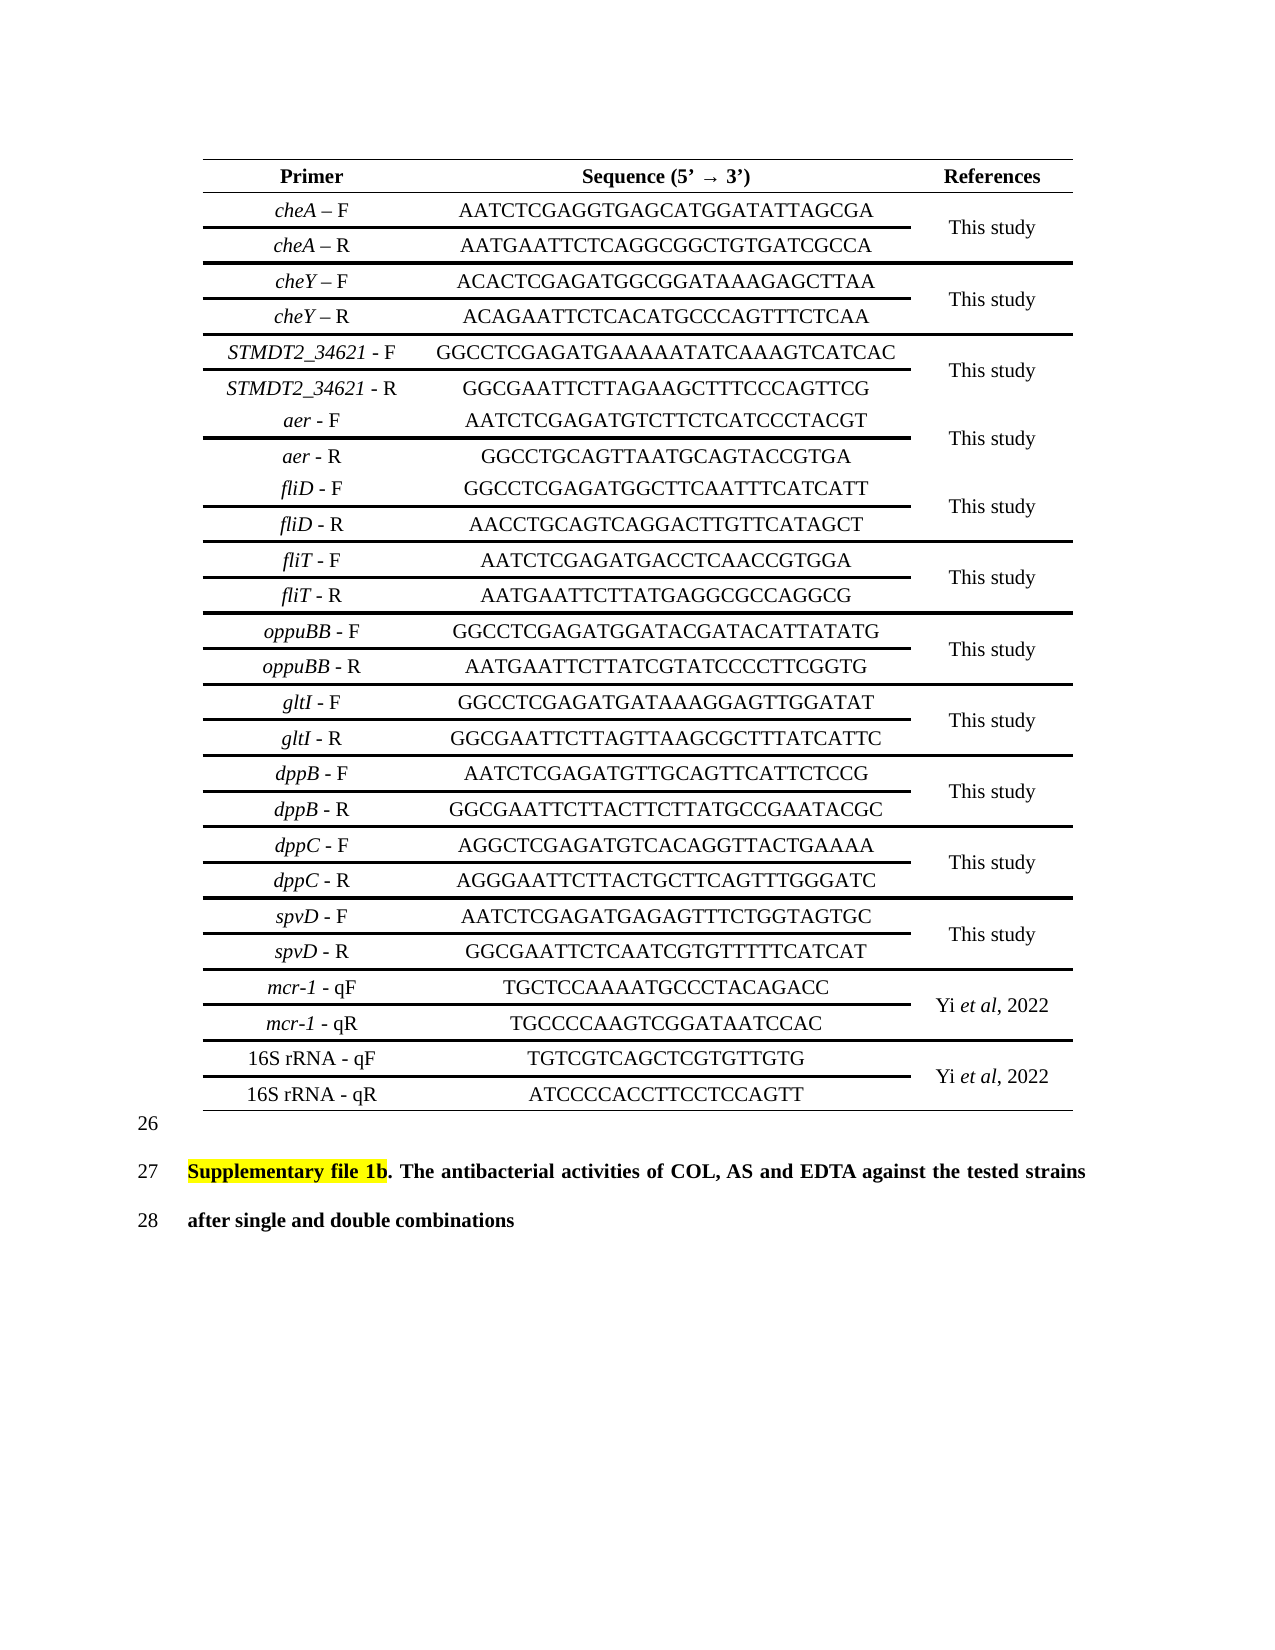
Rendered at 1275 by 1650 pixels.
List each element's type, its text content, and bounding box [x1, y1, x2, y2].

table_cell GGCGAATTCTTACTTCTTATGCCGAATACGC [421, 793, 911, 825]
table_cell This study [911, 543, 1072, 611]
table_cell oppuBB - R [203, 650, 421, 683]
table_cell TGTCGTCAGCTCGTGTTGTG [421, 1042, 911, 1074]
table_cell aer - R [203, 440, 421, 472]
table_cell This study [911, 265, 1072, 333]
table_cell GGCGAATTCTTAGTTAAGCGCTTTATCATTC [421, 721, 911, 754]
table_cell AATCTCGAGATGAGAGTTTCTGGTAGTGC [421, 900, 911, 932]
table_cell gltI - F [203, 686, 421, 718]
table_cell AACCTGCAGTCAGGACTTGTTCATAGCT [421, 508, 911, 540]
table_cell GGCCTGCAGTTAATGCAGTACCGTGA [421, 440, 911, 472]
table_cell fliD - F [203, 472, 421, 504]
table_cell ACAGAATTCTCACATGCCCAGTTTCTCAA [421, 300, 911, 333]
table_cell GGCCTCGAGATGGATACGATACATTATATG [421, 615, 911, 647]
table_cell AGGGAATTCTTACTGCTTCAGTTTGGGATC [421, 864, 911, 896]
table_cell AATCTCGAGGTGAGCATGGATATTAGCGA [421, 193, 911, 226]
table_cell GGCCTCGAGATGAAAAATATCAAAGTCATCAC [421, 336, 911, 368]
table_cell cheA – R [203, 229, 421, 261]
table_cell fliD - R [203, 508, 421, 540]
table_cell fliT - F [203, 543, 421, 576]
table_cell AATGAATTCTTATGAGGCGCCAGGCG [421, 579, 911, 611]
table_cell This study [911, 757, 1072, 825]
table_cell spvD - R [203, 935, 421, 968]
table_cell 16S rRNA - qR [203, 1078, 421, 1110]
table_cell dppC - R [203, 864, 421, 896]
table_cell AGGCTCGAGATGTCACAGGTTACTGAAAA [421, 828, 911, 861]
table_cell STMDT2_34621 - F [203, 336, 421, 368]
table_cell This study [911, 615, 1072, 683]
table_cell dppB - F [203, 757, 421, 789]
table_cell This study [911, 900, 1072, 968]
table_cell dppC - F [203, 828, 421, 861]
table_cell This study [911, 828, 1072, 896]
table_cell This study [911, 686, 1072, 754]
table_cell ACACTCGAGATGGCGGATAAAGAGCTTAA [421, 265, 911, 297]
table_cell GGCGAATTCTTAGAAGCTTTCCCAGTTCG [421, 371, 911, 404]
table_cell GGCCTCGAGATGATAAAGGAGTTGGATAT [421, 686, 911, 718]
table_cell AATCTCGAGATGACCTCAACCGTGGA [421, 543, 911, 576]
table_header Sequence (5’ → 3’) [421, 160, 911, 192]
table_cell fliT - R [203, 579, 421, 611]
table_cell GGCGAATTCTCAATCGTGTTTTTCATCAT [421, 935, 911, 968]
table_cell AATGAATTCTTATCGTATCCCCTTCGGTG [421, 650, 911, 683]
table_cell cheY – F [203, 265, 421, 297]
table_cell ATCCCCACCTTCCTCCAGTT [421, 1078, 911, 1110]
table_cell TGCTCCAAAATGCCCTACAGACC [421, 971, 911, 1003]
table_cell This study [911, 336, 1072, 404]
table_cell STMDT2_34621 - R [203, 371, 421, 404]
table_cell Yi et al, 2022 [911, 1042, 1072, 1110]
table_cell Yi et al, 2022 [911, 971, 1072, 1039]
table_cell AATCTCGAGATGTCTTCTCATCCCTACGT [421, 404, 911, 436]
table_cell aer - F [203, 404, 421, 436]
table_cell TGCCCCAAGTCGGATAATCCAC [421, 1006, 911, 1039]
table_cell dppB - R [203, 793, 421, 825]
table_cell AATGAATTCTCAGGCGGCTGTGATCGCCA [421, 229, 911, 261]
table_cell AATCTCGAGATGTTGCAGTTCATTCTCCG [421, 757, 911, 789]
table_cell 16S rRNA - qF [203, 1042, 421, 1074]
table_cell This study [911, 472, 1072, 540]
table_header References [911, 160, 1072, 192]
table_cell mcr-1 - qR [203, 1006, 421, 1039]
table_cell cheA – F [203, 193, 421, 226]
text Supplementary file 1b. The antibacterial activities of COL, AS and EDTA against the tested strains after single and double combinations [187, 1159, 1087, 1232]
table_header Primer [203, 160, 421, 192]
table_cell gltI - R [203, 721, 421, 754]
table_cell This study [911, 193, 1072, 261]
table_cell This study [911, 404, 1072, 472]
table_cell spvD - F [203, 900, 421, 932]
table_cell GGCCTCGAGATGGCTTCAATTTCATCATT [421, 472, 911, 504]
table_cell cheY – R [203, 300, 421, 333]
table_cell oppuBB - F [203, 615, 421, 647]
table_cell mcr-1 - qF [203, 971, 421, 1003]
